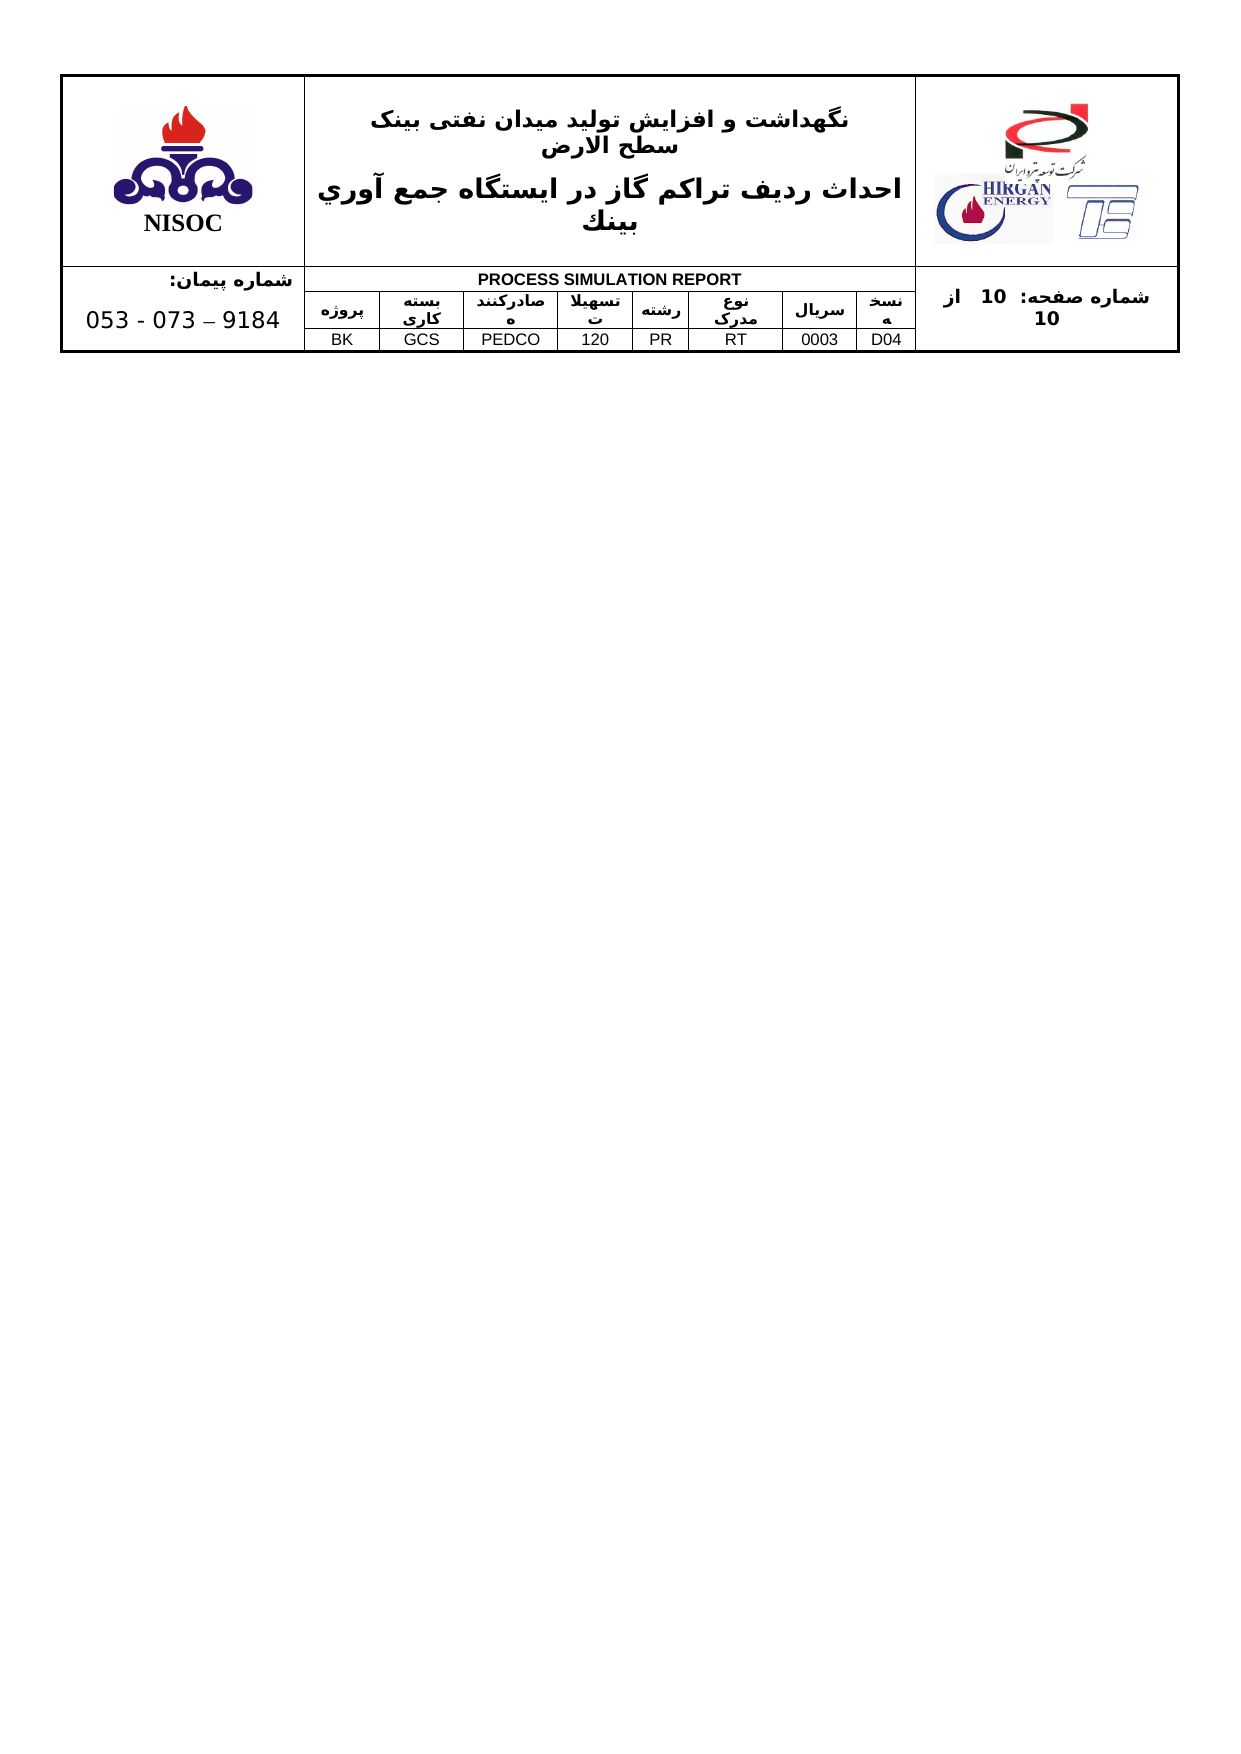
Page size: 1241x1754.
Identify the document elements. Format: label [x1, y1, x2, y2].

picture [934, 103, 1089, 244]
picture [113, 106, 253, 208]
